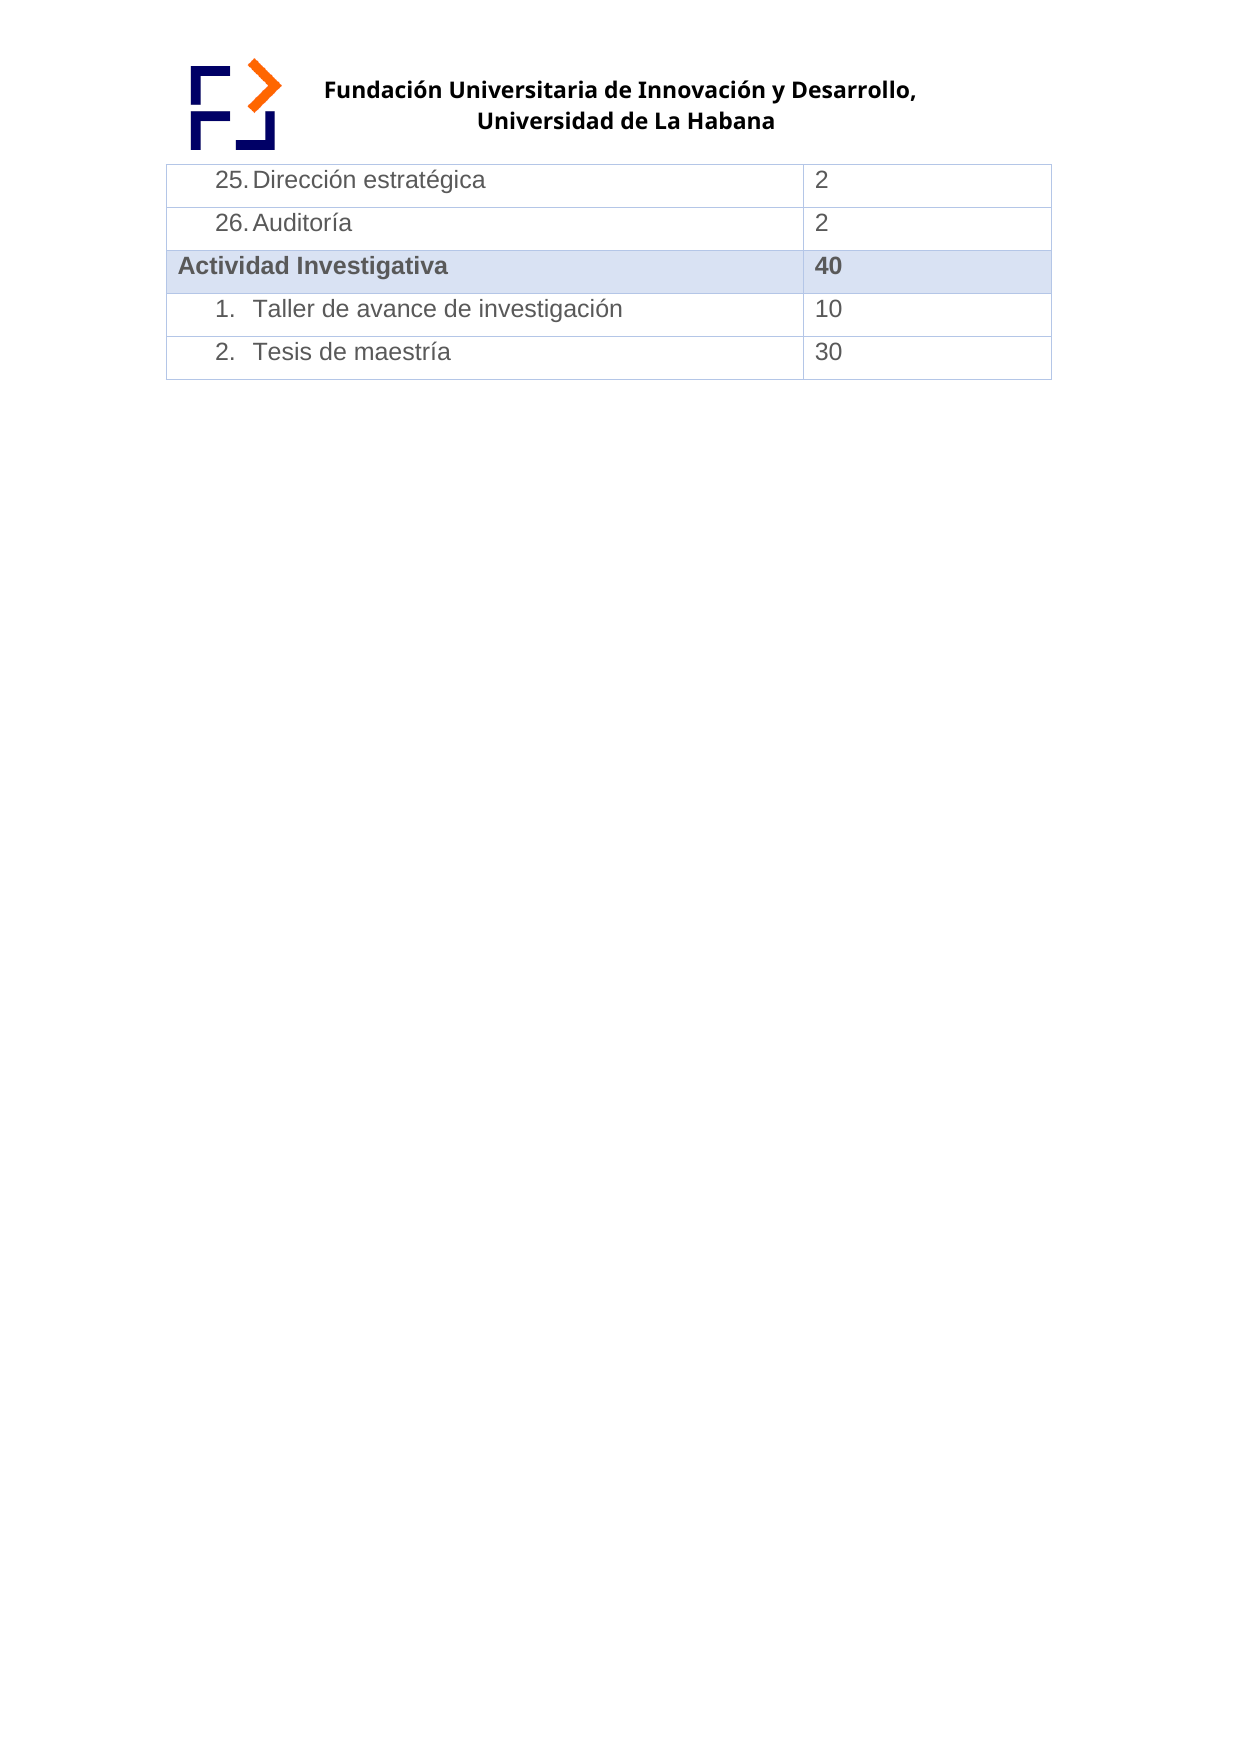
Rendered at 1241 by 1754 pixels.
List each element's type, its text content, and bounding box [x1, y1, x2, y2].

table_cell Auditoría [167, 208, 803, 250]
table_cell Tesis de maestría [167, 337, 803, 379]
table_cell Taller de avance de investigación [167, 294, 803, 336]
picture [177, 54, 285, 158]
table_cell 2 [804, 165, 1051, 207]
table_cell 10 [804, 294, 1051, 336]
table_cell 30 [804, 337, 1051, 379]
table_cell Actividad Investigativa [167, 251, 803, 293]
table_cell 2 [804, 208, 1051, 250]
table_cell Dirección estratégica [167, 165, 803, 207]
table_cell 40 [804, 251, 1051, 293]
